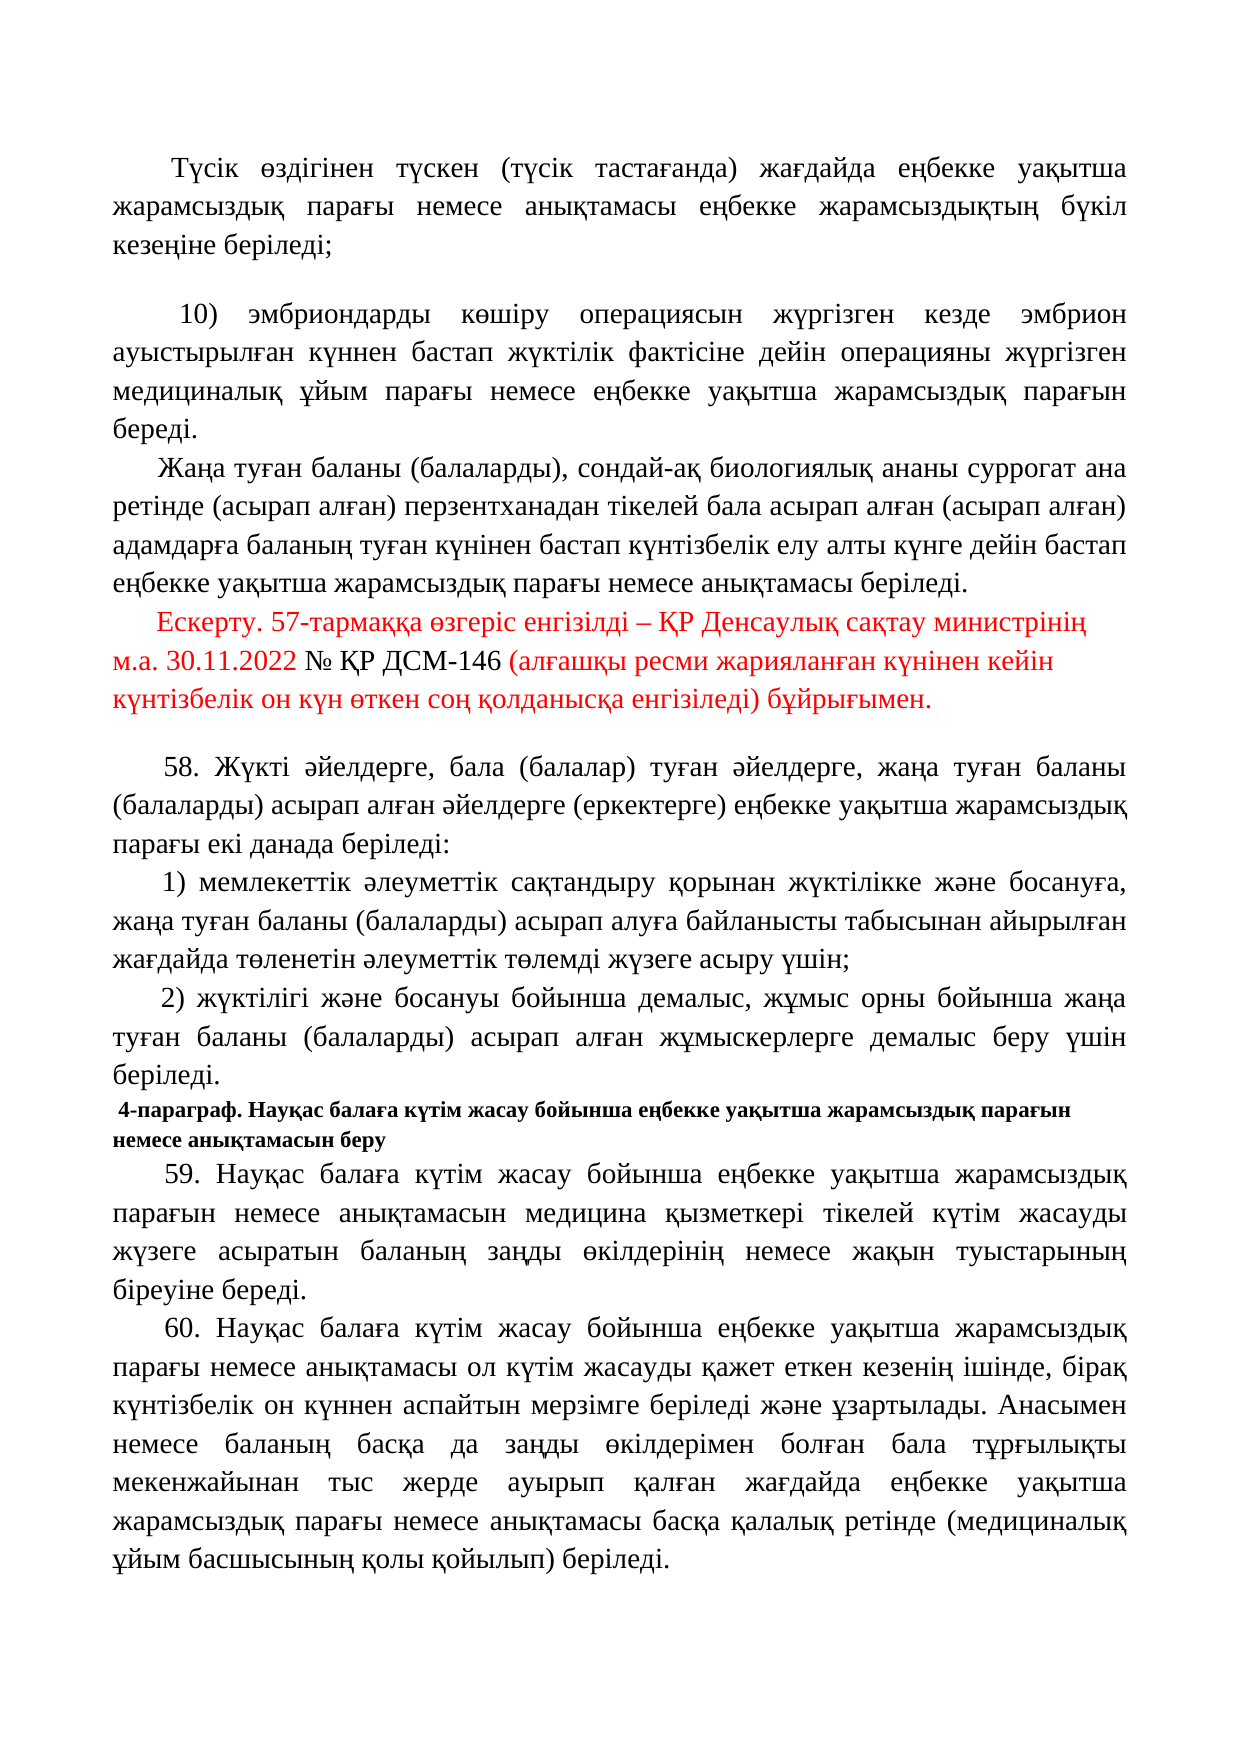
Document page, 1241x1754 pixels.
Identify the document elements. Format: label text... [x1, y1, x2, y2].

text 2) жүктілігі және босануы бойынша демалыс, жұмыс орны бойынша жаңа туған баланы (балаларды) асырап алған жұмыскерлерге демалыс беру үшін беріледі. [112, 980, 1128, 1091]
text 59. Науқас балаға күтім жасау бойынша еңбекке уақытша жарамсыздық парағын немесе анықтамасын медицина қызметкері тікелей күтім жасауды жүзеге асыратын баланың заңды өкілдерінің немесе жақын туыстарының біреуіне береді. [112, 1156, 1128, 1305]
text 4-параграф. Науқас балаға күтім жасау бойынша еңбекке уақытша жарамсыздық парағын немесе анықтамасын беру [112, 1096, 1128, 1152]
text 58. Жүкті әйелдерге, бала (балалар) туған әйелдерге, жаңа туған баланы (балаларды) асырап алған әйелдерге (еркектерге) еңбекке уақытша жарамсыздық парағы екі данада беріледі: [112, 749, 1128, 859]
text 10) эмбриондарды көшіру операциясын жүргізген кезде эмбрион ауыстырылған күннен бастап жүктілік фактісіне дейін операцияны жүргізген медициналық ұйым парағы немесе еңбекке уақытша жарамсыздық парағын береді. [112, 296, 1128, 445]
text Ескерту. 57-тармаққа өзгеріс енгізілді – ҚР Денсаулық сақтау министрінің м.а. 30.11.2022 № ҚР ДСМ-146 (алғашқы ресми жарияланған күнінен кейін күнтізбелік он күн өткен соң қолданысқа енгізіледі) бұйрығымен. [112, 604, 1128, 745]
text 60. Науқас балаға күтім жасау бойынша еңбекке уақытша жарамсыздық парағы немесе анықтамасы ол күтім жасауды қажет еткен кезенің ішінде, бірақ күнтізбелік он күннен аспайтын мерзімге беріледі және ұзартылады. Анасымен немесе баланың басқа да заңды өкілдерімен болған бала тұрғылықты мекенжайынан тыс жерде ауырып қалған жағдайда еңбекке уақытша жарамсыздық парағы немесе анықтамасы басқа қалалық ретінде (медициналық ұйым басшысының қолы қойылып) беріледі. [112, 1310, 1128, 1575]
text Жаңа туған баланы (балаларды), сондай-ақ биологиялық ананы суррогат ана ретінде (асырап алған) перзентханадан тікелей бала асырап алған (асырап алған) адамдарға баланың туған күнінен бастап күнтізбелік елу алты күнге дейін бастап еңбекке уақытша жарамсыздық парағы немесе анықтамасы беріледі. [112, 450, 1128, 599]
text 1) мемлекеттік әлеуметтік сақтандыру қорынан жүктілікке және босануға, жаңа туған баланы (балаларды) асырап алуға байланысты табысынан айырылған жағдайда төленетін әлеуметтік төлемді жүзеге асыру үшін; [112, 864, 1128, 975]
text Түсік өздігінен түскен (түсік тастағанда) жағдайда еңбекке уақытша жарамсыздық парағы немесе анықтамасы еңбекке жарамсыздықтың бүкіл кезеңіне беріледі; [112, 150, 1128, 261]
